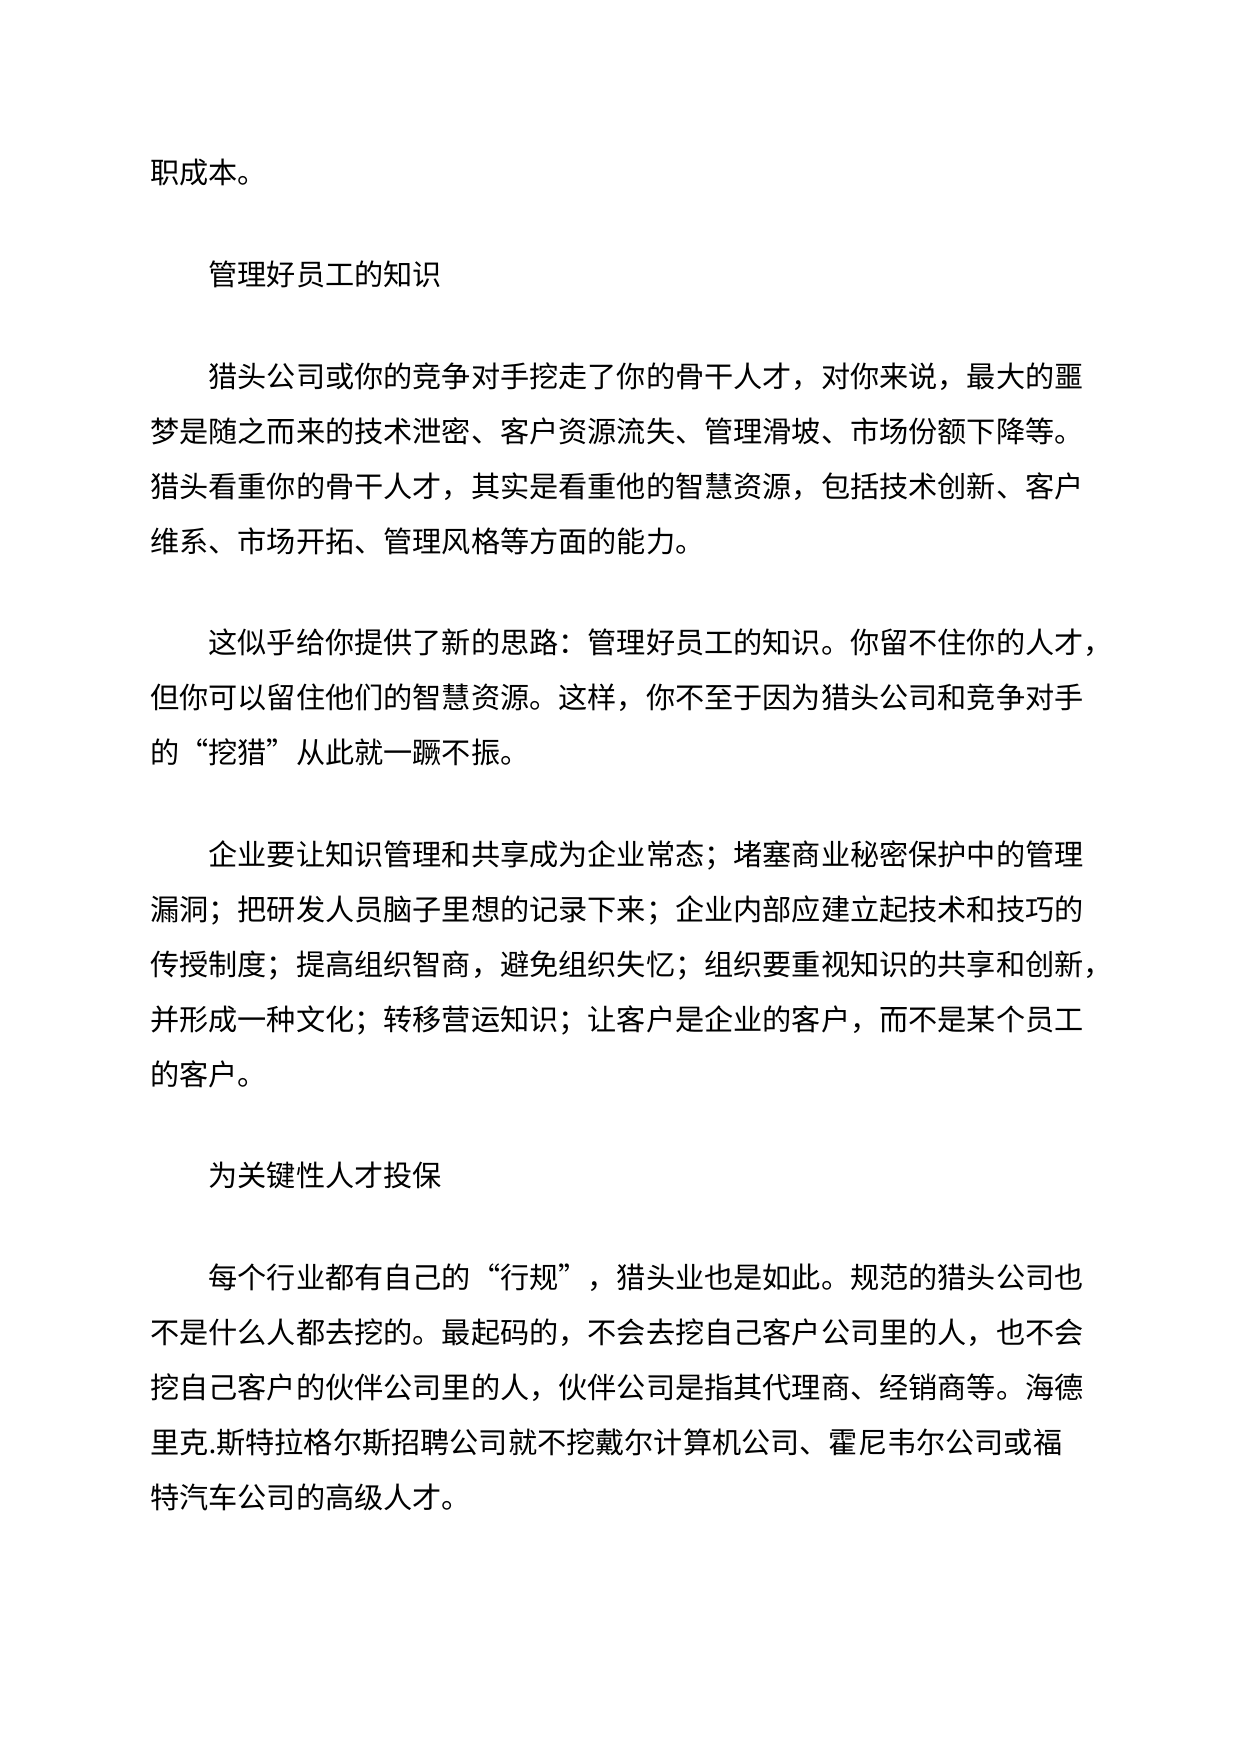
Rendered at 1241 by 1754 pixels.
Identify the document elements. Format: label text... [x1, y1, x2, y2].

text 管理好员工的知识 [150, 252, 1090, 294]
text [150, 150, 1090, 192]
text 猎头公司或你的竞争对手挖走了你的骨干人才，对你来说，最大的噩梦是随之而来的技术泄密、客户资源流失、管理滑坡、市场份额下降等。猎头看重你的骨干人才，其实是看重他的智慧资源，包括技术创新、客户维系、市场开拓、管理风格等方面的能力。 [150, 353, 1090, 561]
text 为关键性人才投保 [150, 1153, 1090, 1195]
text 这似乎给你提供了新的思路：管理好员工的知识。你留不住你的人才，但你可以留住他们的智慧资源。这样，你不至于因为猎头公司和竞争对手的“挖猎”从此就一蹶不振。 [150, 620, 1090, 772]
text 每个行业都有自己的“行规”，猎头业也是如此。规范的猎头公司也不是什么人都去挖的。最起码的，不会去挖自己客户公司里的人，也不会挖自己客户的伙伴公司里的人，伙伴公司是指其代理商、经销商等。海德里克.斯特拉格尔斯招聘公司就不挖戴尔计算机公司、霍尼韦尔公司或福特汽车公司的高级人才。 [150, 1255, 1090, 1517]
text 企业要让知识管理和共享成为企业常态；堵塞商业秘密保护中的管理漏洞；把研发人员脑子里想的记录下来；企业内部应建立起技术和技巧的传授制度；提高组织智商，避免组织失忆；组织要重视知识的共享和创新，并形成一种文化；转移营运知识；让客户是企业的客户，而不是某个员工的客户。 [150, 832, 1090, 1093]
